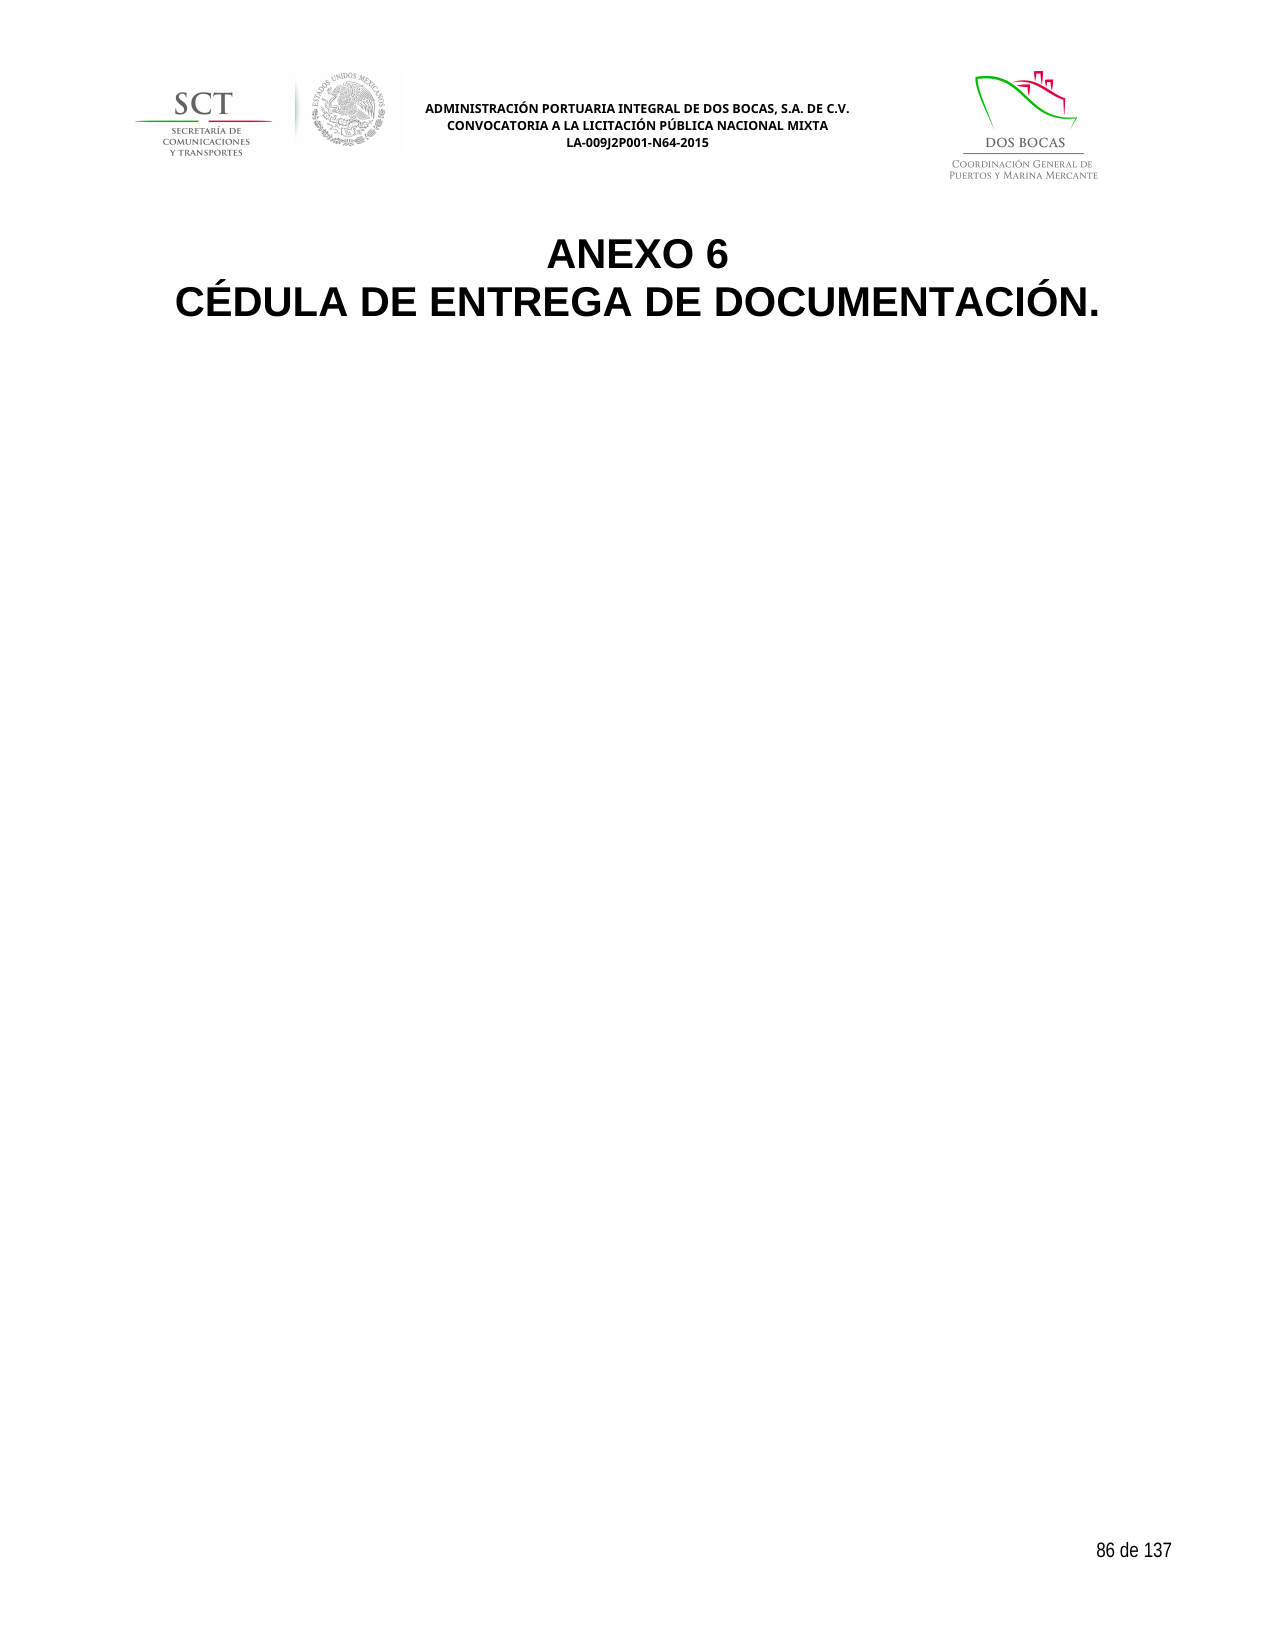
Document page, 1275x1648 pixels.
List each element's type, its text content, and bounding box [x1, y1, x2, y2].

picture [131, 71, 405, 159]
picture [950, 71, 1098, 181]
text CÉDULA DE ENTREGA DE DOCUMENTACIÓN. [118, 277, 1157, 325]
text ANEXO 6 [118, 229, 1157, 277]
